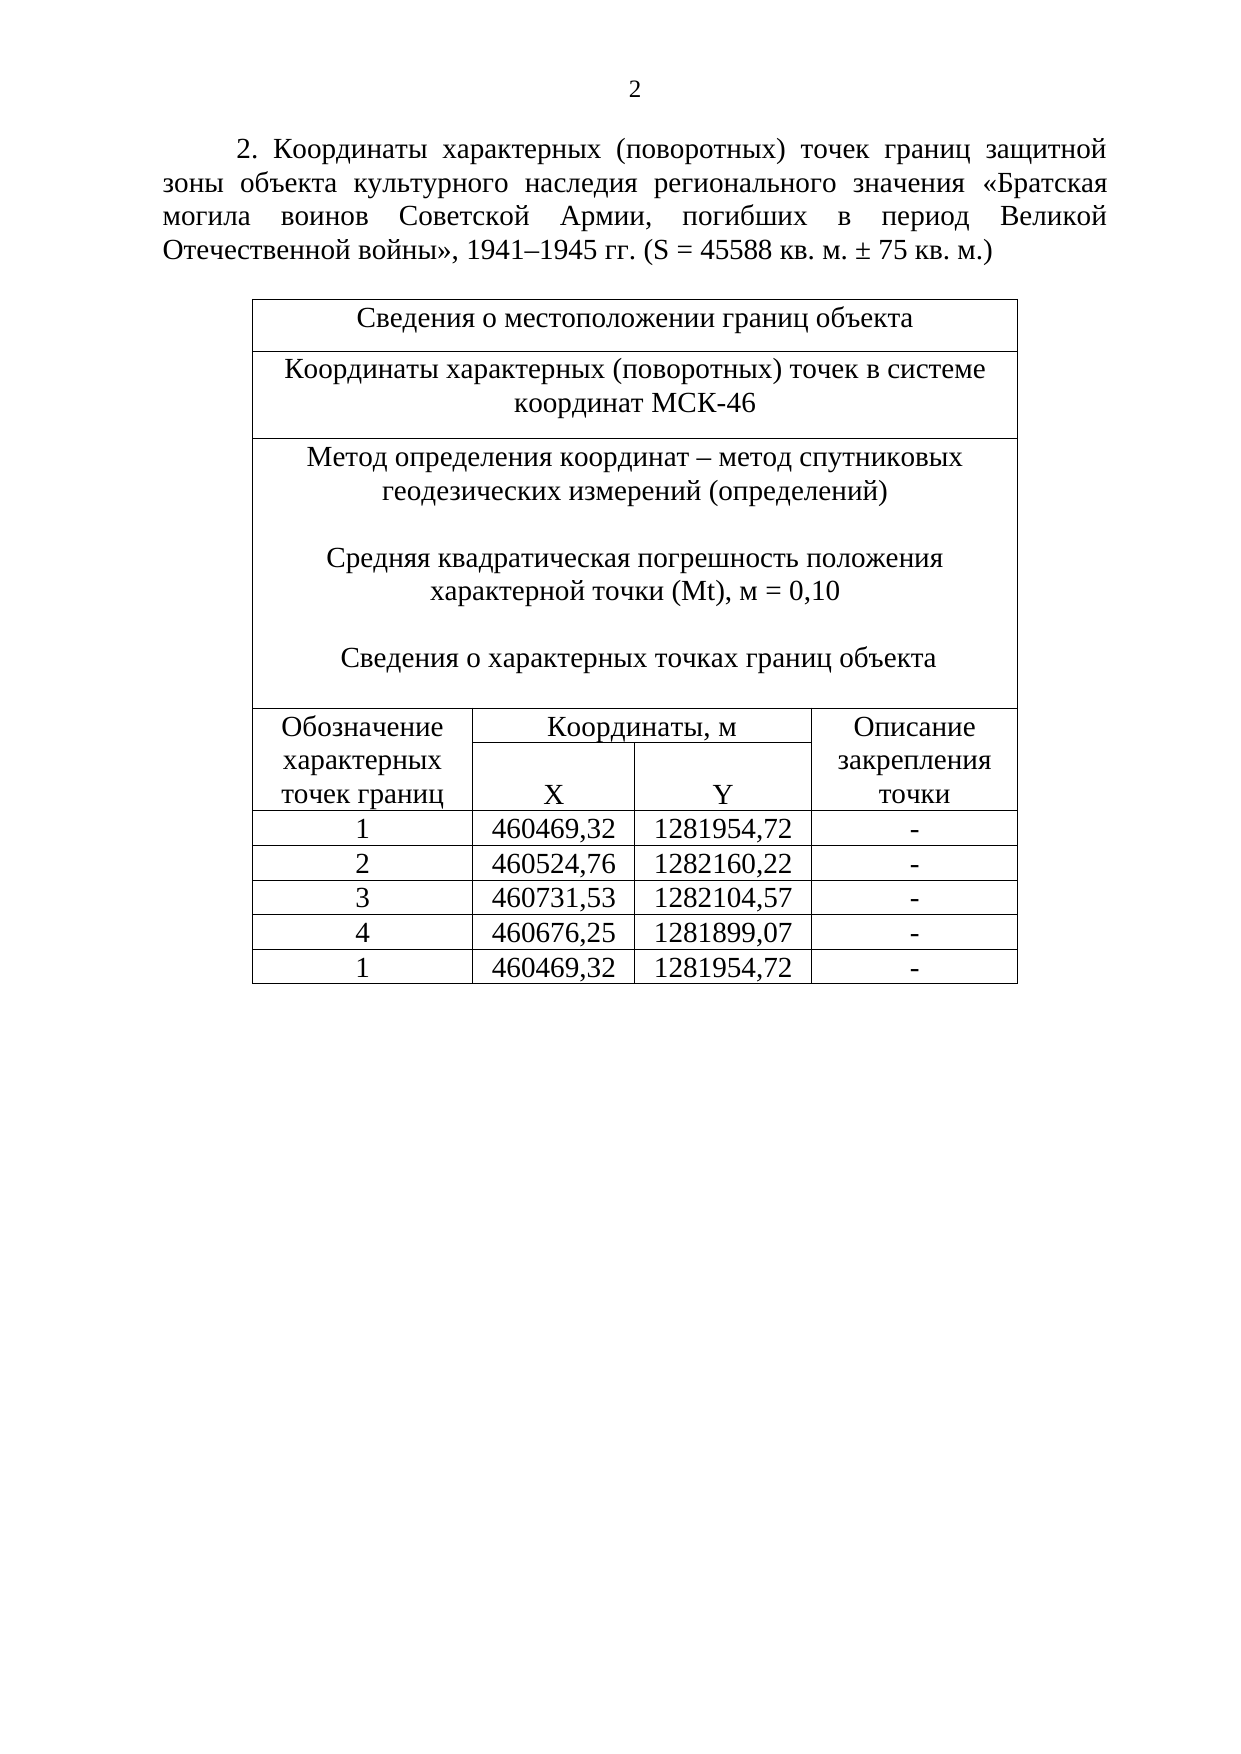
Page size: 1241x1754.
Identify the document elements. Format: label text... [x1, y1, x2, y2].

table_cell 2 [253, 846, 472, 879]
table_cell 1 [253, 950, 472, 983]
table_cell 1282104,57 [635, 881, 811, 914]
table_cell 460676,25 [473, 915, 634, 949]
table_header Сведения о местоположении границ объекта [253, 300, 1017, 351]
table_cell - [812, 915, 1017, 949]
table_cell - [812, 950, 1017, 983]
table_cell Координаты, м [473, 709, 811, 742]
table_cell 460731,53 [473, 881, 634, 914]
table_cell 460469,32 [473, 811, 634, 845]
table_cell 1281899,07 [635, 915, 811, 949]
table_cell 1281954,72 [635, 950, 811, 983]
table_cell 4 [253, 915, 472, 949]
table_cell Y [635, 743, 811, 810]
table_cell 460524,76 [473, 846, 634, 879]
table_cell 1282160,22 [635, 846, 811, 879]
table_cell 3 [253, 881, 472, 914]
table_cell - [812, 846, 1017, 879]
table_cell Координаты характерных (поворотных) точек в системе координат МСК-46 [253, 352, 1017, 438]
table_cell 1 [253, 811, 472, 845]
table_cell Метод определения координат – метод спутниковых геодезических измерений (определений) Средняя квадратическая погрешность положения характерной точки (Мt), м = 0,10 Сведения о характерных точках границ объекта [253, 439, 1017, 708]
table_cell - [812, 881, 1017, 914]
text 2. Координаты характерных (поворотных) точек границ защитной зоны объекта культурного наследия регионального значения «Братская могила воинов Советской Армии, погибших в период Великой Отечественной войны», 1941–1945 гг. (S = 45588 кв. м. ± 75 кв. м.) [162, 131, 1107, 265]
table_cell 1281954,72 [635, 811, 811, 845]
table_cell 460469,32 [473, 950, 634, 983]
table_cell X [473, 743, 634, 810]
table_cell - [812, 811, 1017, 845]
table_cell Описание закрепления точки [812, 709, 1017, 810]
table_cell Обозначение характерных точек границ [253, 709, 472, 810]
